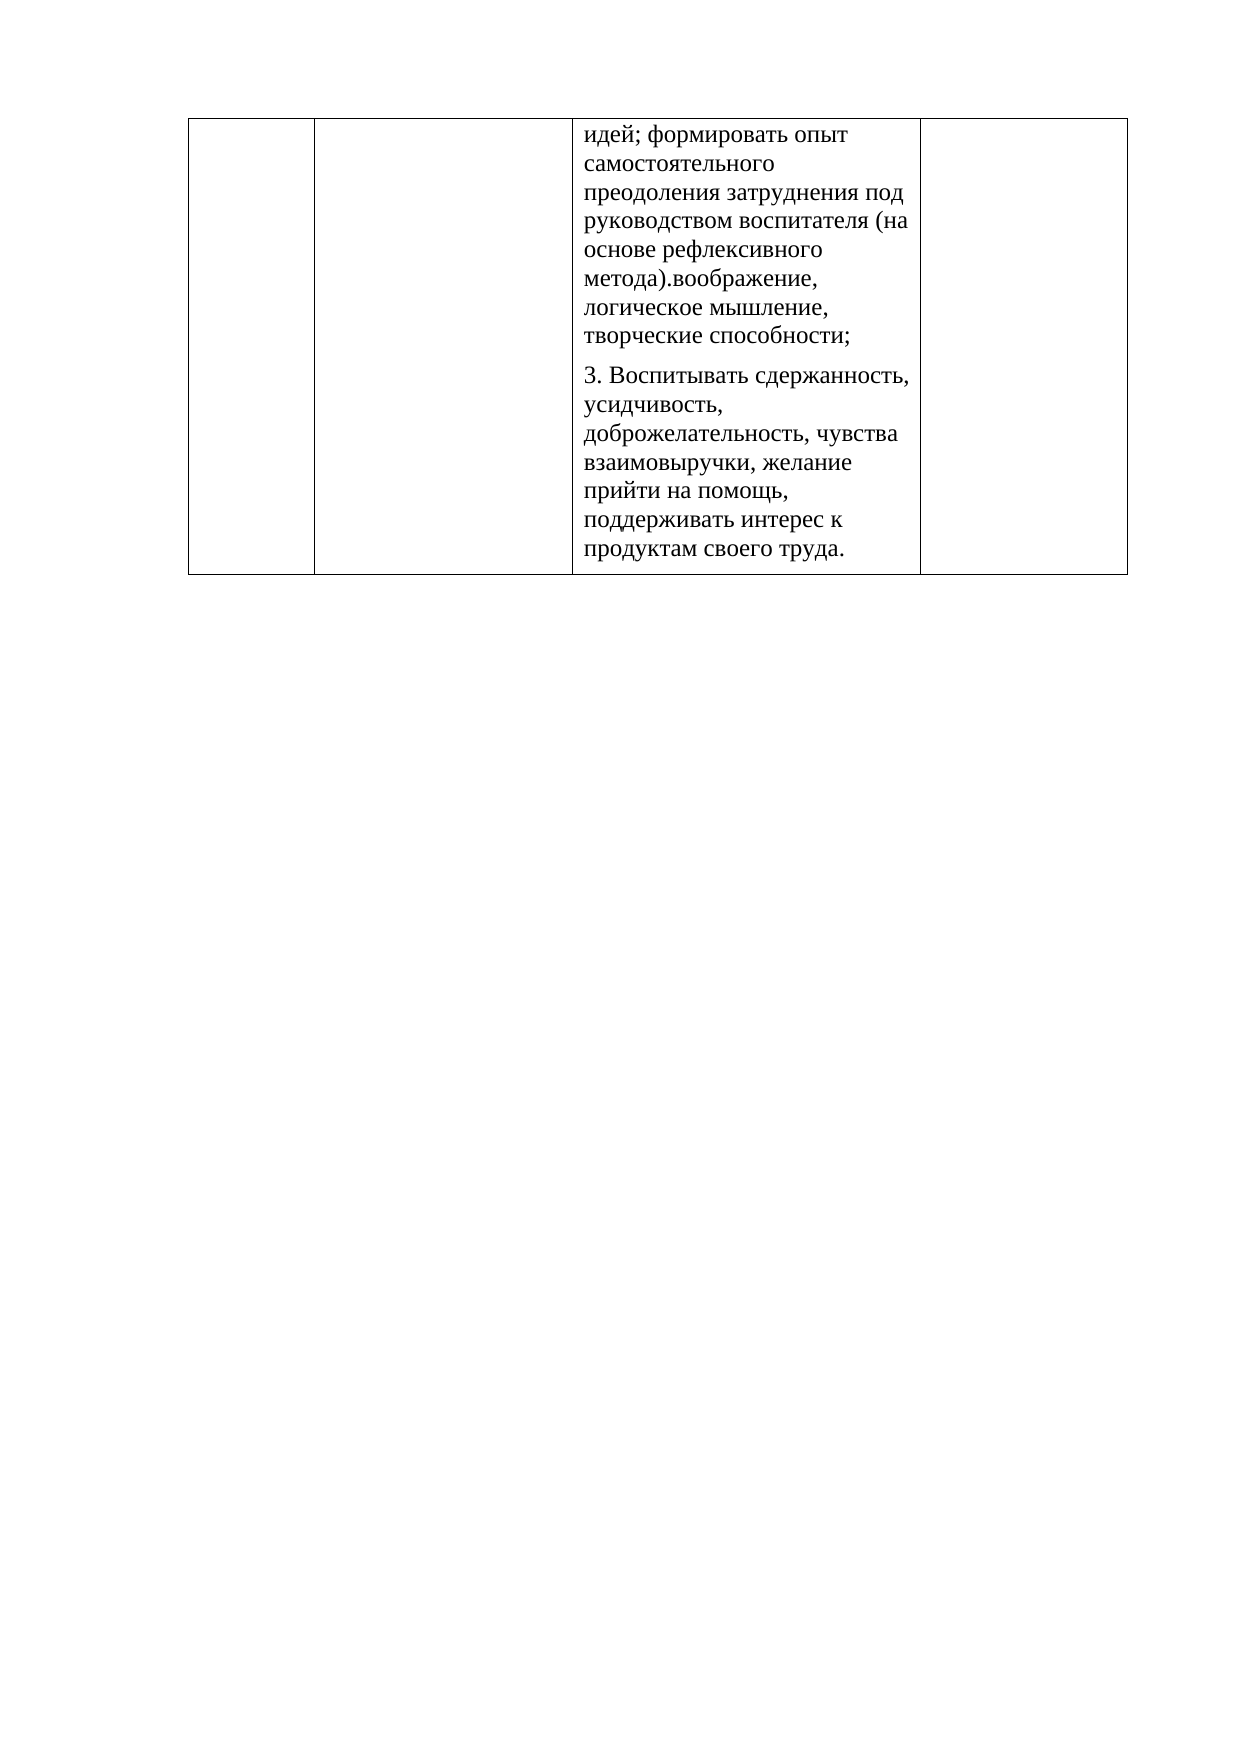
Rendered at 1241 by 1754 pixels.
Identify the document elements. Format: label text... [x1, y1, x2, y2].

table_header [189, 119, 314, 574]
table_header [315, 119, 572, 574]
table_header [921, 119, 1127, 574]
table_header идей; формировать опыт самостоятельного преодоления затруднения под руководством воспитателя (на основе рефлексивного метода).воображение, логическое мышление, творческие способности; 3. Воспитывать сдержанность, усидчивость, доброжелательность, чувства взаимовыручки, желание прийти на помощь, поддерживать интерес к продуктам своего труда. [573, 119, 920, 574]
